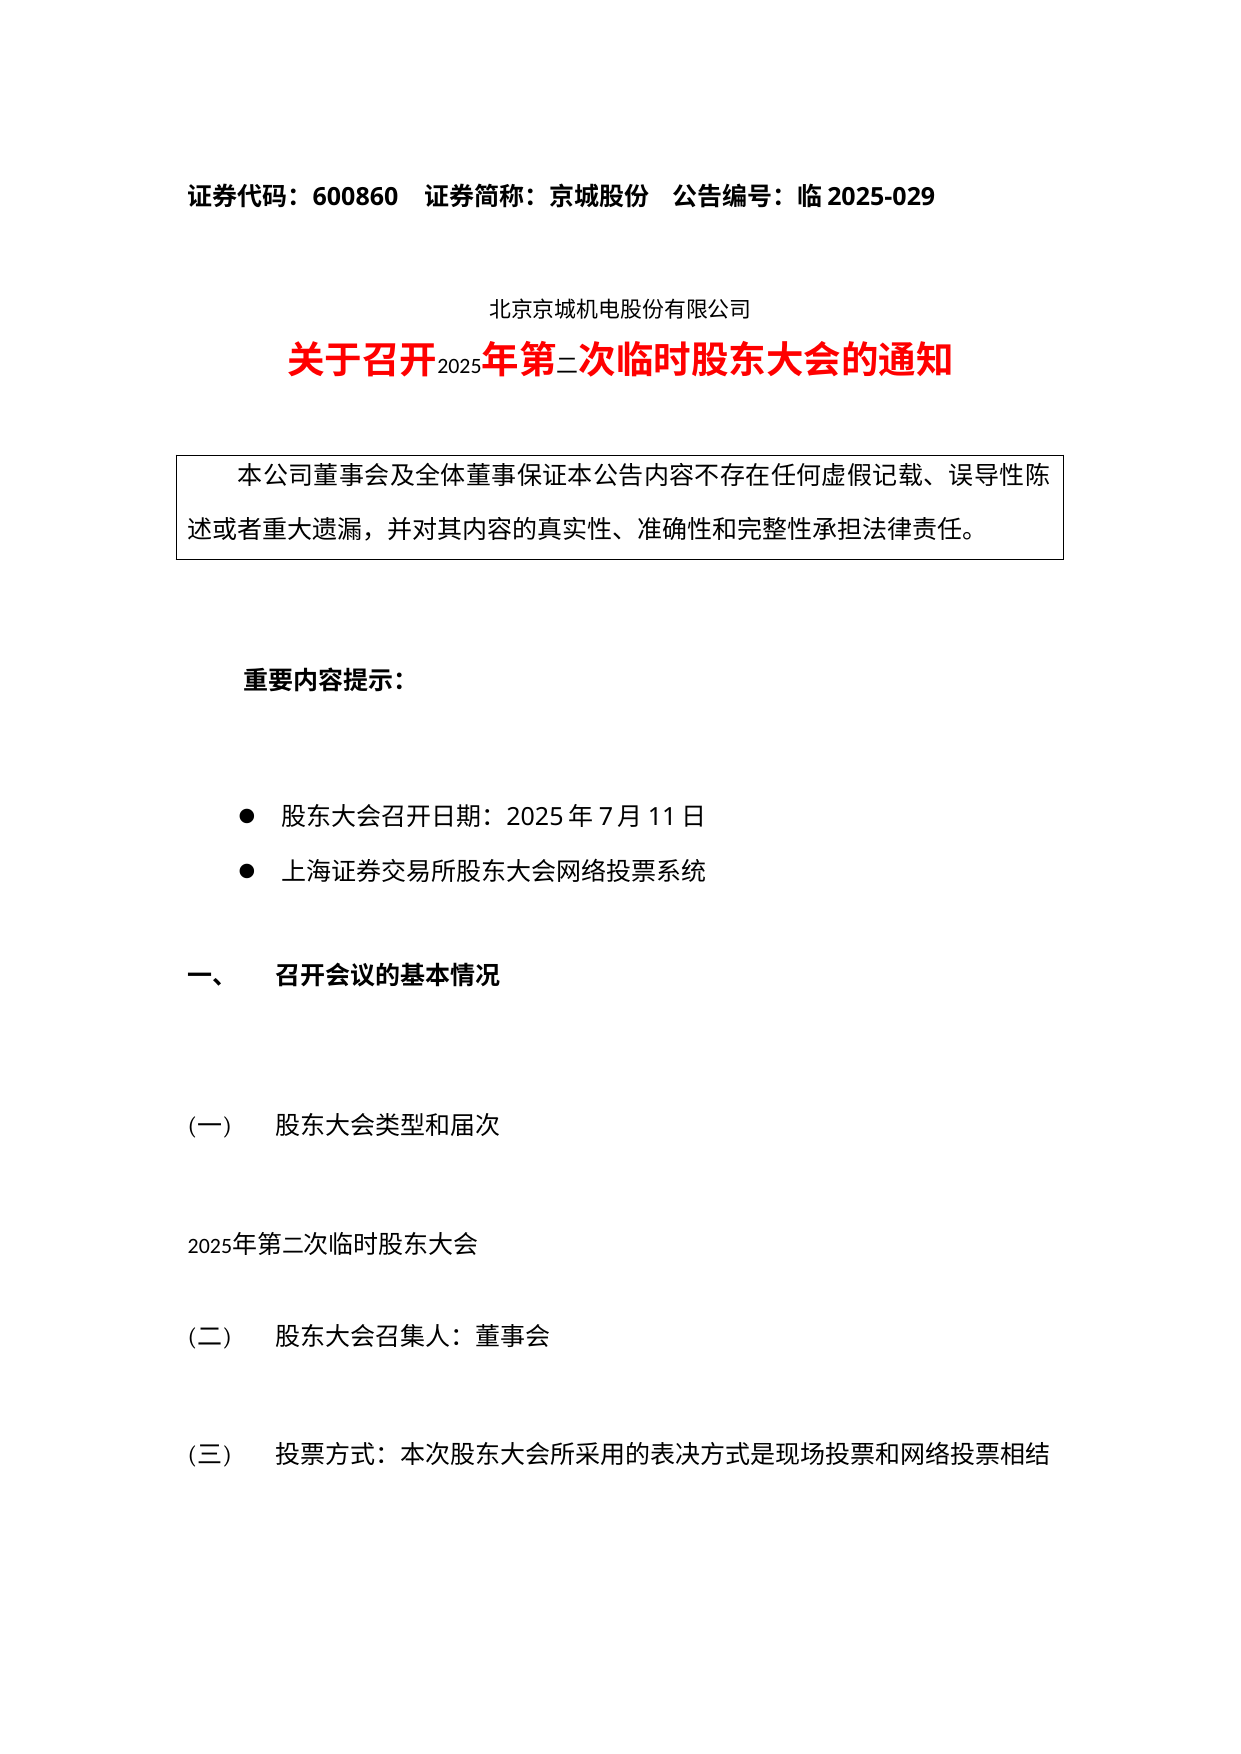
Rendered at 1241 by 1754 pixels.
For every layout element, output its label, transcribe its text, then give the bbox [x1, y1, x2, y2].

subtitle 股东大会类型和届次 [187, 1091, 1053, 1156]
subtitle 股东大会召集人：董事会 [187, 1302, 1053, 1367]
list 股东大会召开日期： [237, 797, 1053, 833]
subtitle 召开会议的基本情况 [187, 941, 1053, 1006]
text 证券代码： 证券简称： 公告编号： [187, 162, 1014, 227]
subtitle 重要内容提示： [231, 646, 1053, 711]
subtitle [187, 1420, 1053, 1485]
